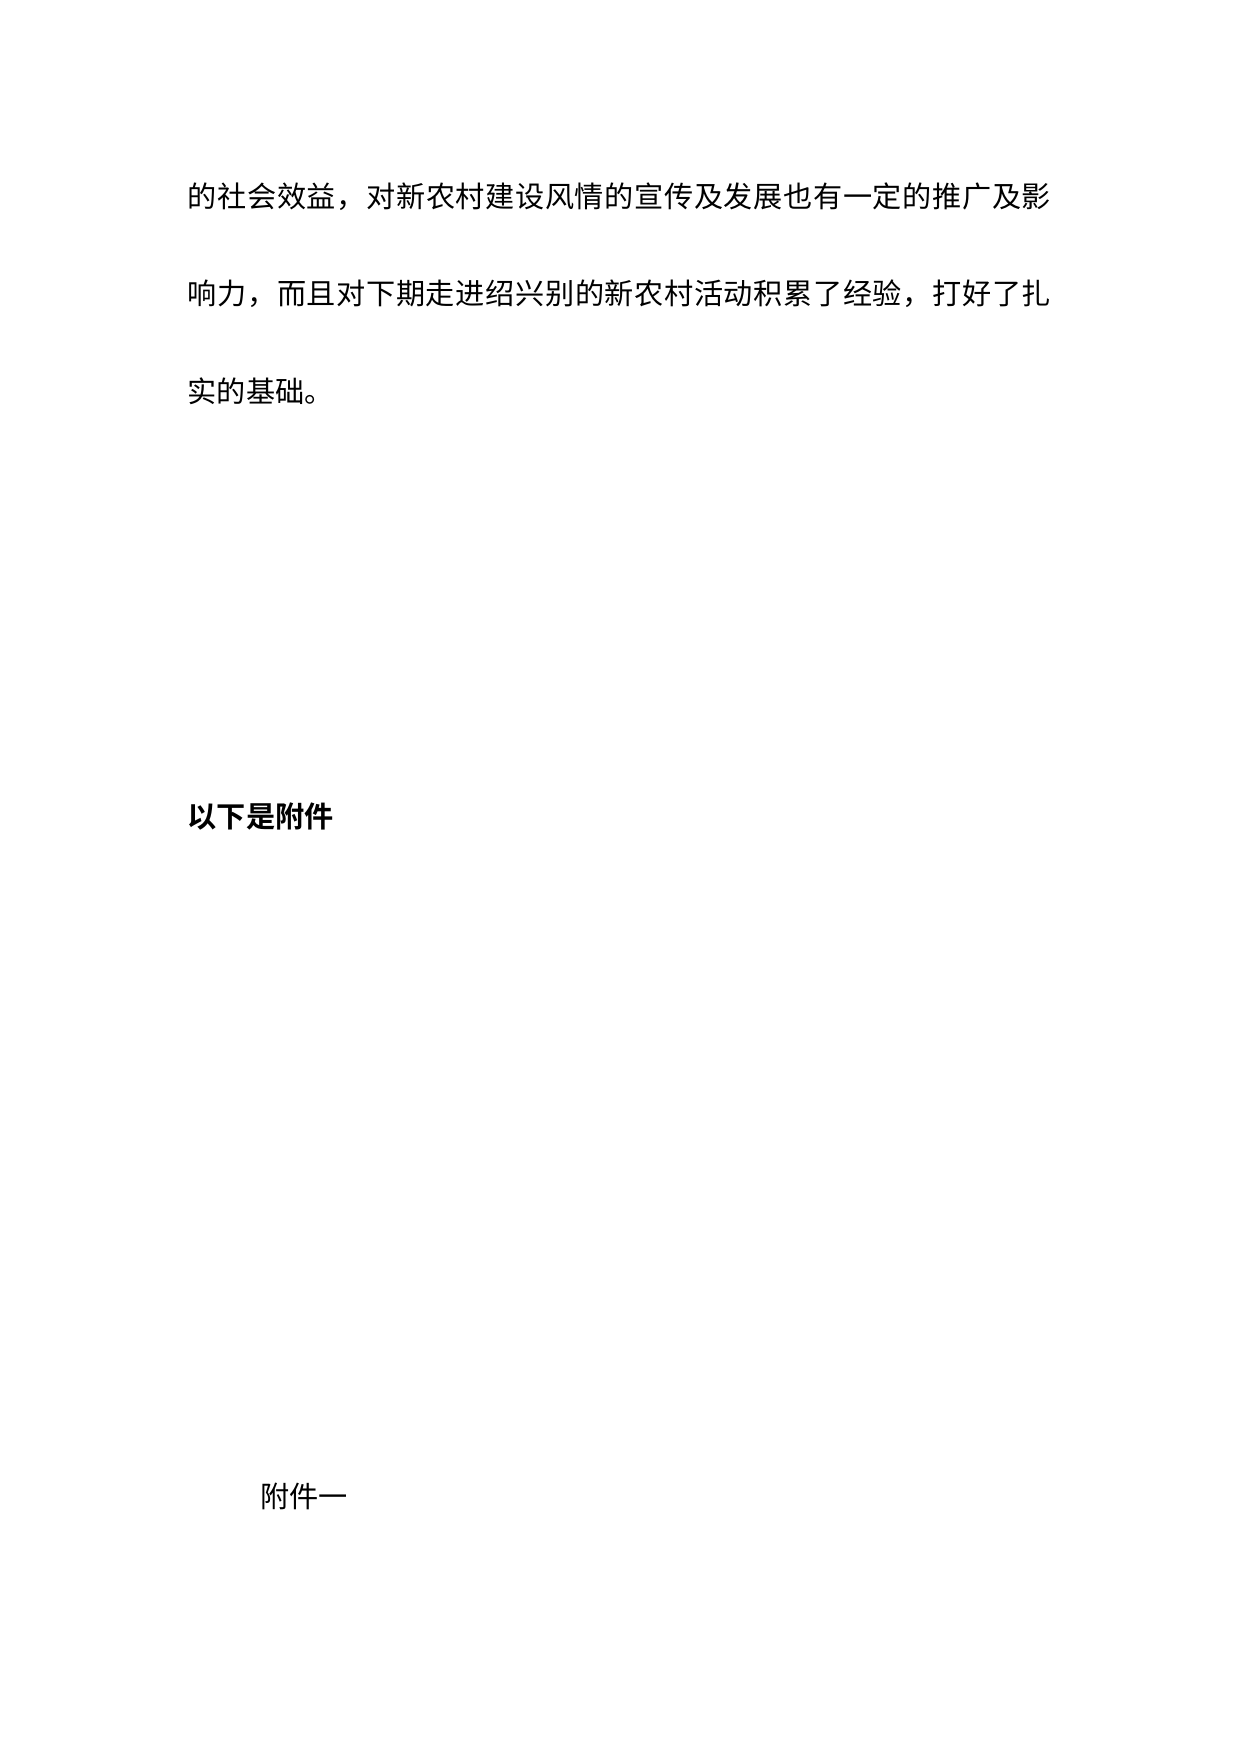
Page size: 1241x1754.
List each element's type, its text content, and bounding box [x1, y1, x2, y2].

text 附件一 [187, 1462, 1053, 1527]
text 以下是附件 [187, 782, 1053, 847]
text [187, 162, 1053, 422]
